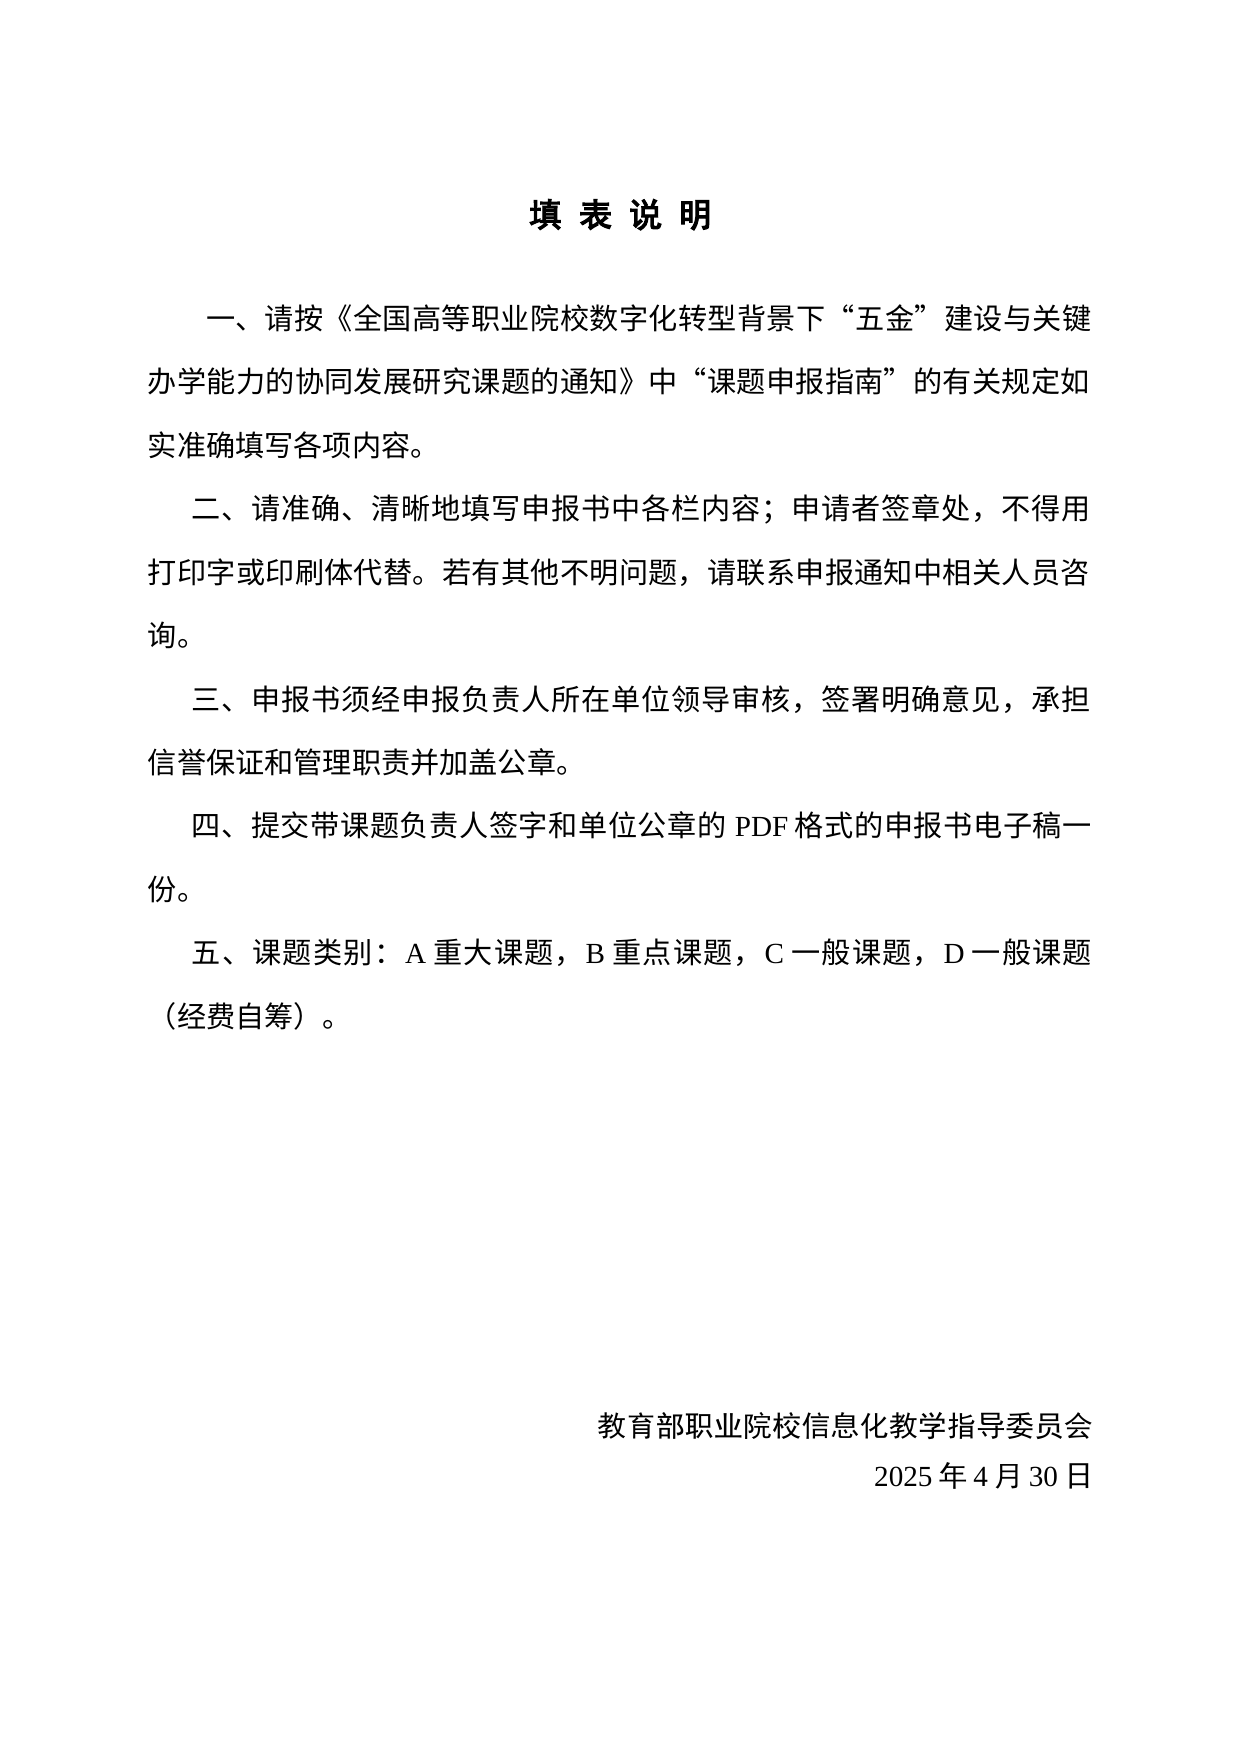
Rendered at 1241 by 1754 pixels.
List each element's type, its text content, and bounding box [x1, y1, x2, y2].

text 填 表 说 明 [148, 193, 1092, 231]
list 请按《全国高等职业院校数字化转型背景下“五金”建设与关键办学能力的协同发展研究课题的通知》中“课题申报指南”的有关规定如实准确填写各项内容。 [148, 296, 1092, 465]
text 四、提交带课题负责人签字和单位公章的PDF格式的申报书电子稿一份。 [148, 803, 1092, 909]
text 五、课题类别：A重大课题，B重点课题，C一般课题，D一般课题（经费自筹）。 [148, 930, 1092, 1036]
text 三、申报书须经申报负责人所在单位领导审核，签署明确意见，承担信誉保证和管理职责并加盖公章。 [148, 676, 1092, 782]
text 二、请准确、清晰地填写申报书中各栏内容；申请者签章处，不得用打印字或印刷体代替。若有其他不明问题，请联系申报通知中相关人员咨询。 [148, 486, 1092, 655]
text 2025年4月30日 [148, 1457, 1092, 1493]
text 教育部职业院校信息化教学指导委员会 [148, 1408, 1092, 1441]
